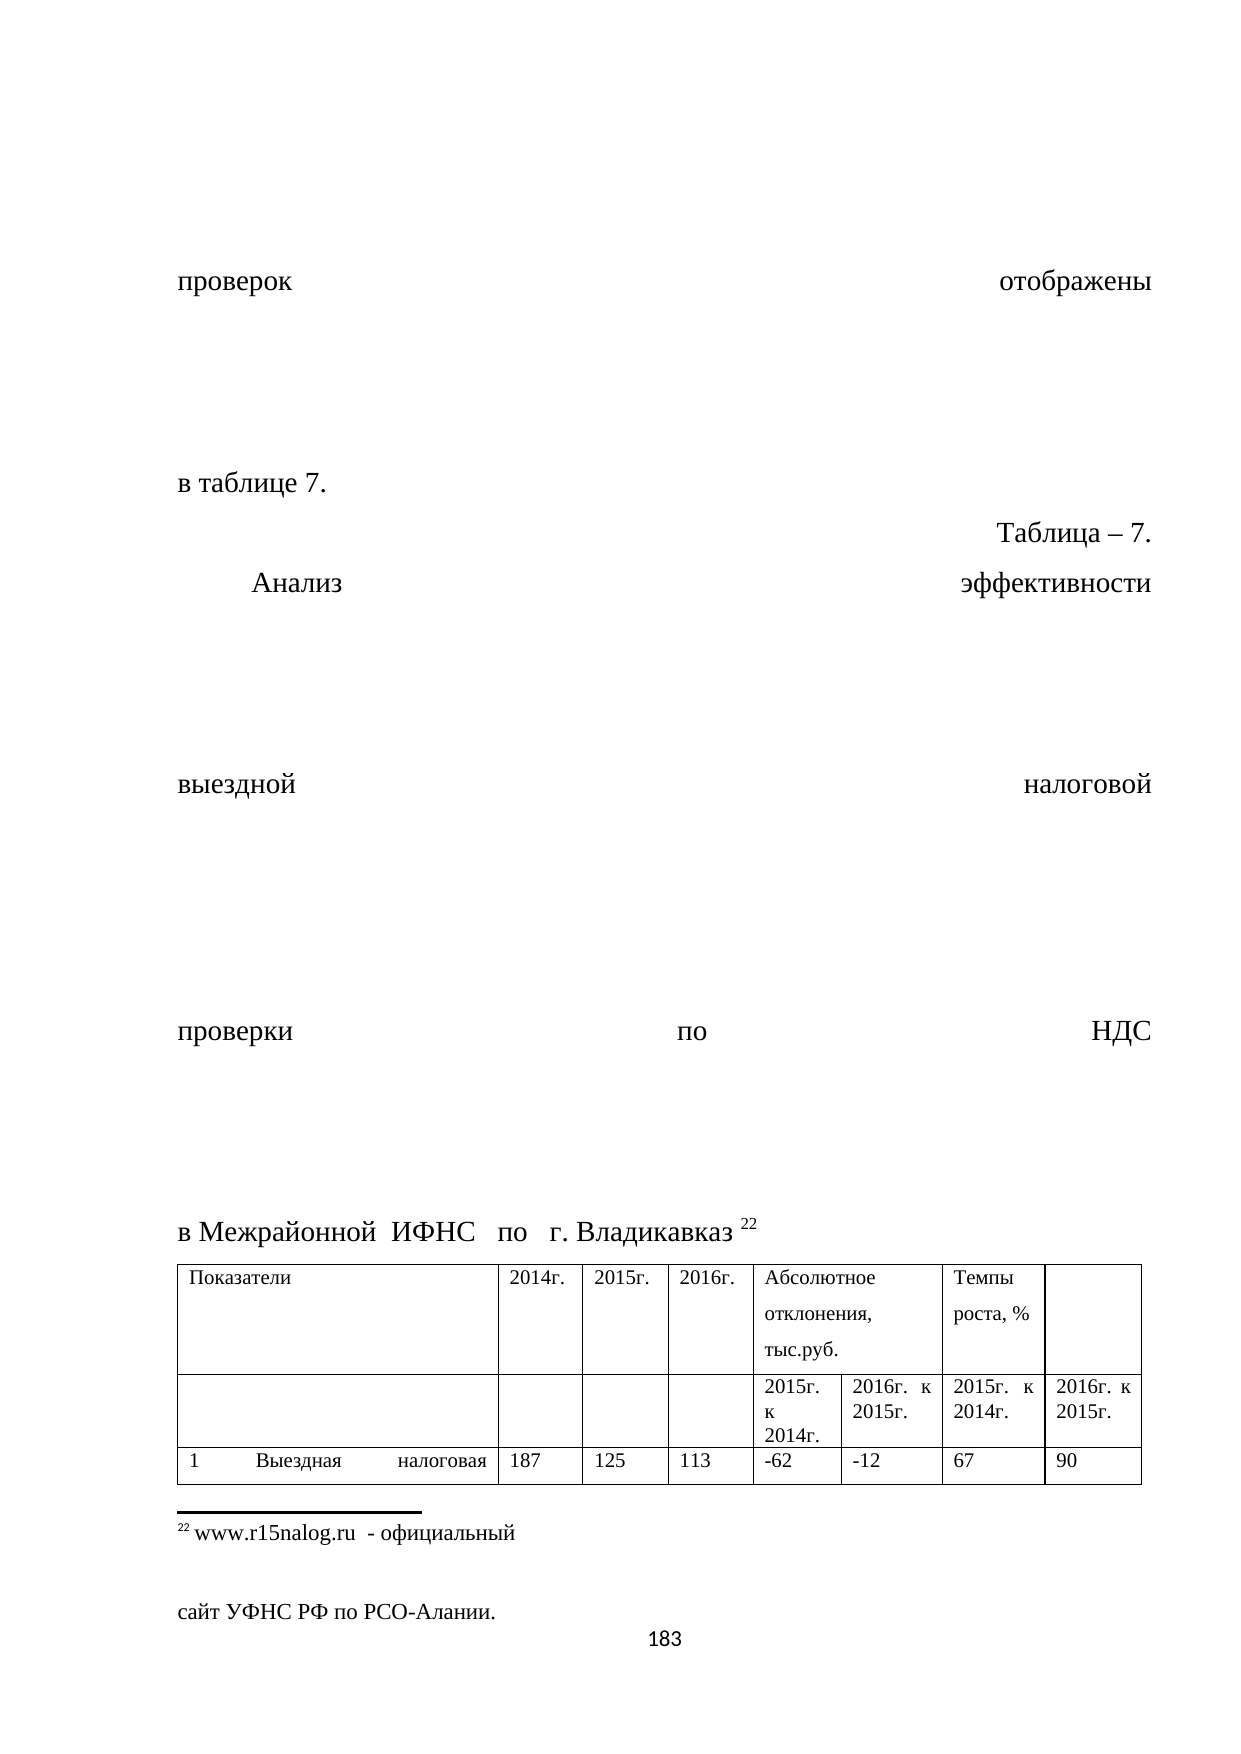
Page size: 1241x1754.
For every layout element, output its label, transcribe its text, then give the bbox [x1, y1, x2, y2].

table_cell -62 [754, 1448, 841, 1484]
table_cell 67 [943, 1448, 1044, 1484]
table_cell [178, 1448, 498, 1484]
table_cell 113 [669, 1448, 753, 1484]
table_cell [669, 1375, 753, 1447]
table_cell 2016г. к 2015г. [842, 1375, 942, 1447]
text Анализ эффективности или выездной налоговой еще проверки по НДС или в Межрайонной ИФНС по г. Владикавказ [177, 565, 1152, 1247]
table_cell 187 [499, 1448, 582, 1484]
table_header Показатели [178, 1265, 498, 1373]
table_cell -12 [842, 1448, 942, 1484]
table_cell [583, 1375, 668, 1447]
table_cell 2015г. к 2014г. [754, 1375, 841, 1447]
table_header [1046, 1265, 1141, 1373]
table_header Абсолютное отклонения, тыс.руб. [754, 1265, 942, 1373]
table_header 2015г. [583, 1265, 668, 1373]
table_header 2016г. [669, 1265, 753, 1373]
table_cell [178, 1375, 498, 1447]
text Таблица – 7. [177, 515, 1152, 549]
table_cell 2016г. к 2015г. [1046, 1375, 1141, 1447]
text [177, 118, 1152, 498]
table_header 2014г. [499, 1265, 582, 1373]
table_cell 125 [583, 1448, 668, 1484]
table_cell 90 [1046, 1448, 1141, 1484]
table_header Темпы роста, % [943, 1265, 1044, 1373]
table_cell 2015г. к 2014г. [943, 1375, 1044, 1447]
table_cell [499, 1375, 582, 1447]
